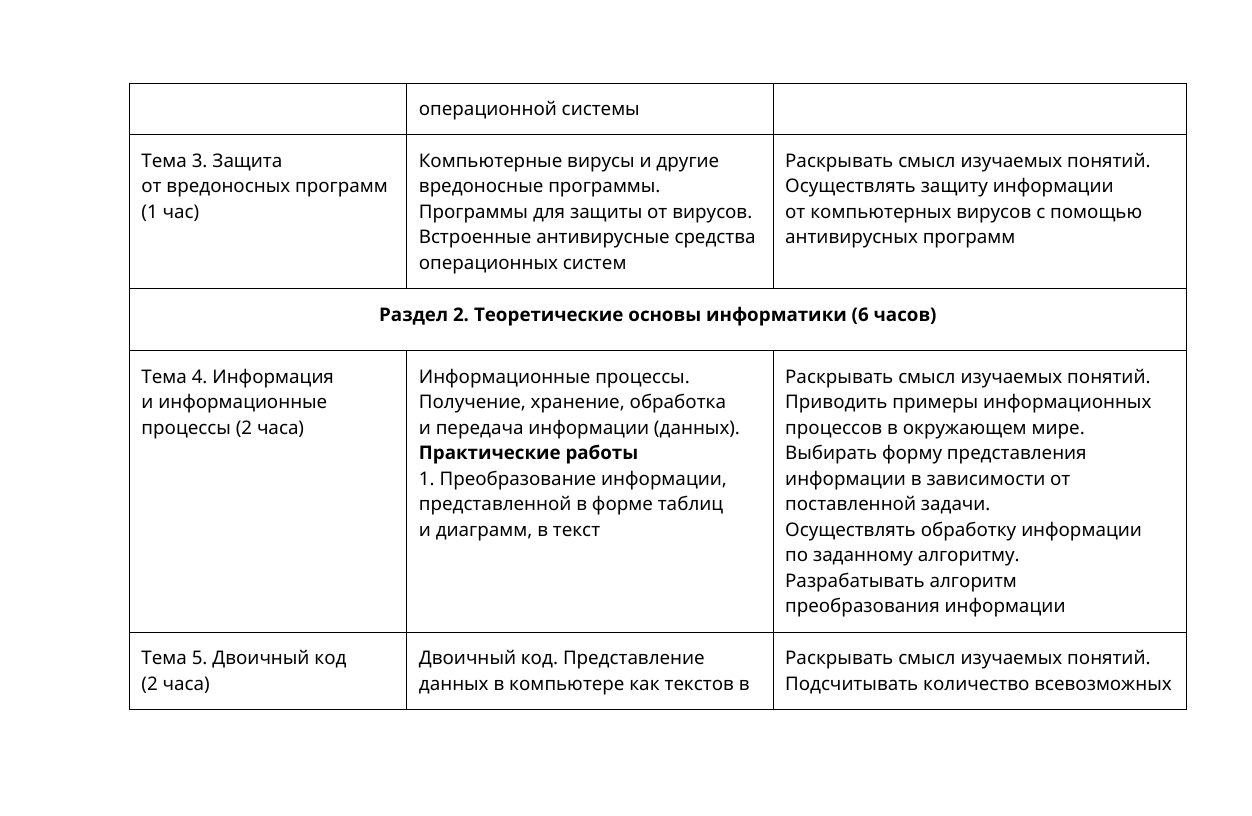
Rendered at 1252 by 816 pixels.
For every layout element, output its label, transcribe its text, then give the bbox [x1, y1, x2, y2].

table_cell Раздел 2. Теоретические основы информатики (6 часов) [130, 289, 1186, 350]
table_cell Раскрывать смысл изучаемых понятий. Приводить примеры информационных процессов в окружающем мире. Выбирать форму представления информации в зависимости от поставленной задачи. Осуществлять обработку информации по заданному алгоритму. Разрабатывать алгоритм преобразования информации [774, 351, 1186, 632]
table_cell Компьютерные вирусы и другие вредоносные программы. Программы для защиты от вирусов. Встроенные антивирусные средства операционных систем [407, 135, 773, 288]
table_cell [774, 84, 1186, 134]
table_cell [130, 84, 406, 134]
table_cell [774, 633, 1186, 709]
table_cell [407, 633, 773, 709]
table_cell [407, 84, 773, 134]
table_cell Раскрывать смысл изучаемых понятий. Осуществлять защиту информации от компьютерных вирусов с помощью антивирусных программ [774, 135, 1186, 288]
table_cell Тема 4. Информация и информационные процессы (2 часа) [130, 351, 406, 632]
table_cell Тема 3. Защита от вредоносных программ (1 час) [130, 135, 406, 288]
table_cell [130, 633, 406, 709]
table_cell Информационные процессы. Получение, хранение, обработка и передача информации (данных). Практические работы 1. Преобразование информации, представленной в форме таблиц и диаграмм, в текст [407, 351, 773, 632]
